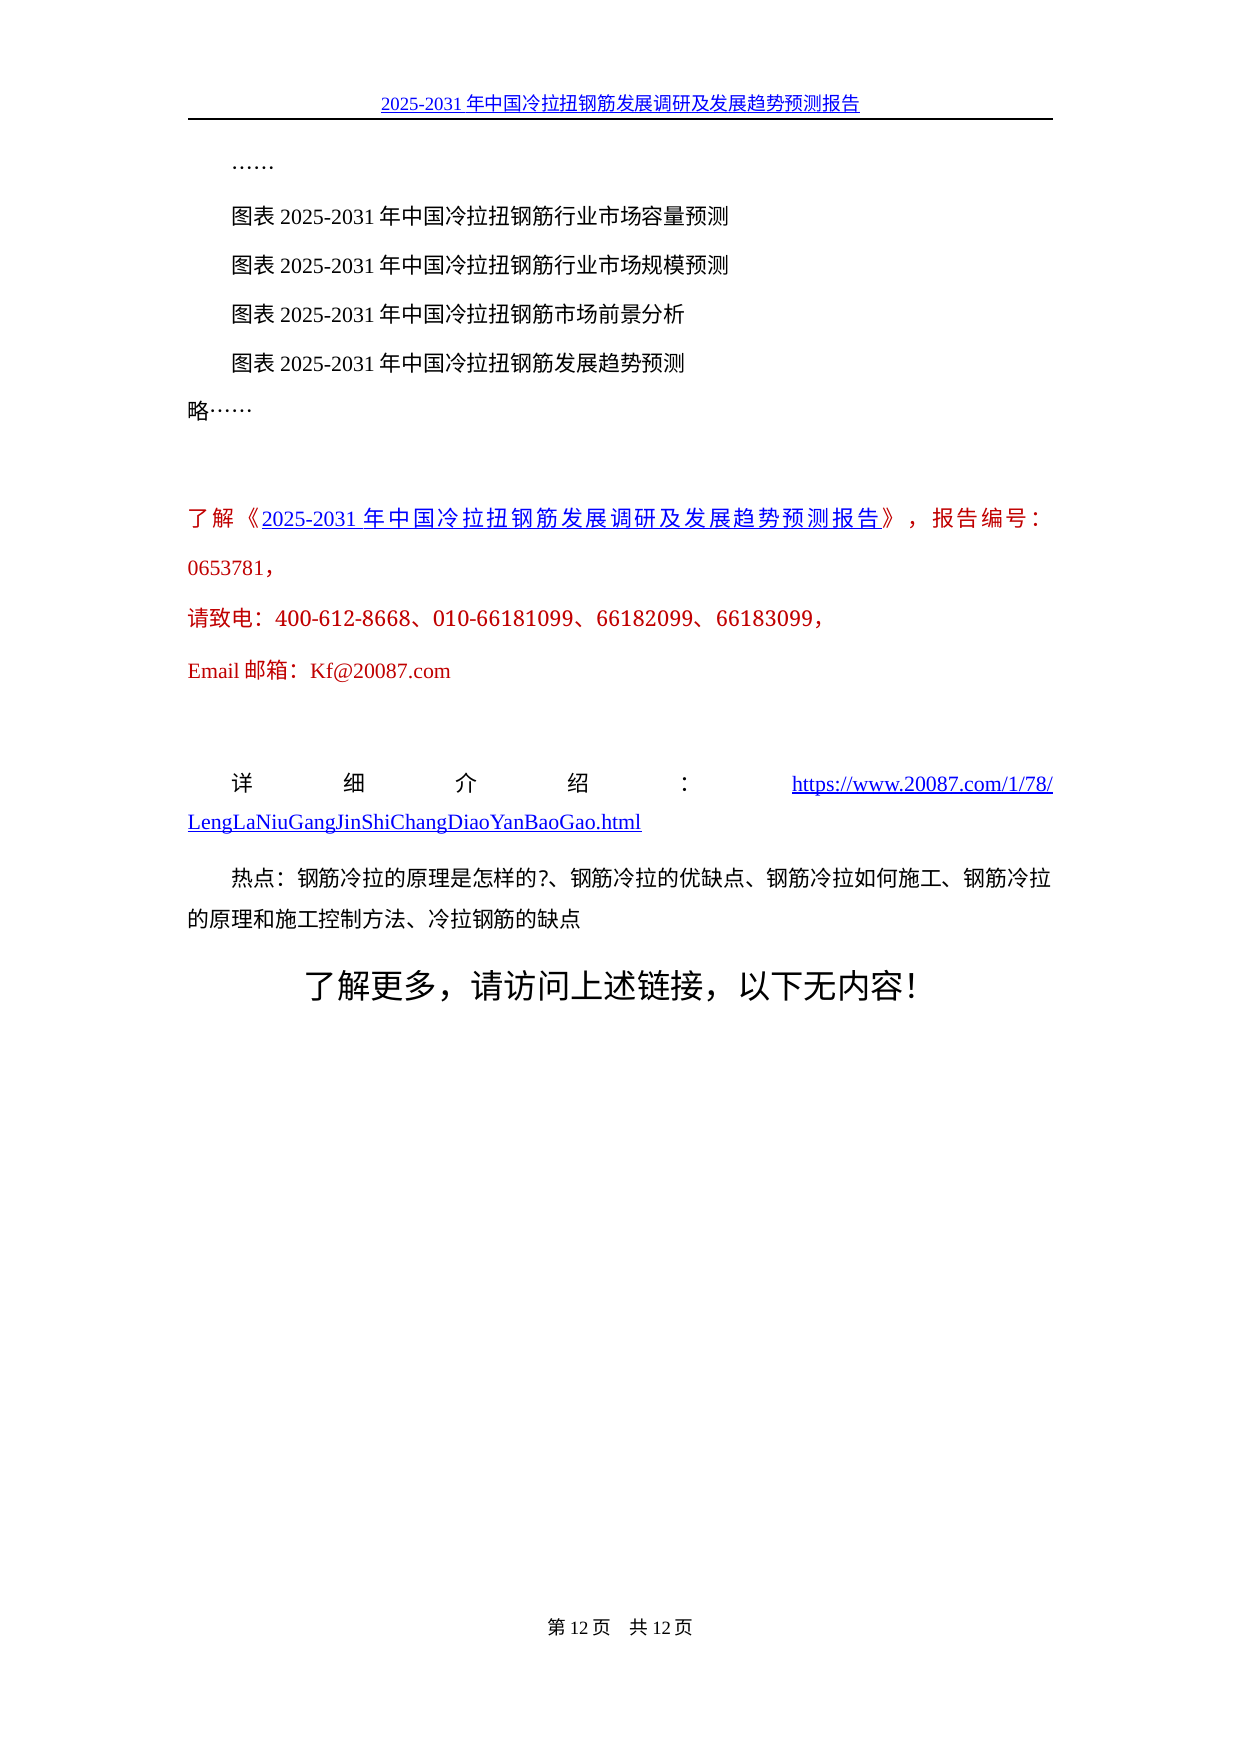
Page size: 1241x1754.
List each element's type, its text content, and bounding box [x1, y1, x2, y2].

text 热点：钢筋冷拉的原理是怎样的?、钢筋冷拉的优缺点、钢筋冷拉如何施工、钢筋冷拉的原理和施工控制方法、冷拉钢筋的缺点 [187, 861, 1053, 934]
text 请致电：400-612-8668、010-66181099、66182099、66183099， [187, 601, 1053, 633]
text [187, 150, 1053, 426]
text 了解《2025-2031年中国冷拉扭钢筋发展调研及发展趋势预测报告》，报告编号：0653781， [187, 500, 1053, 582]
title 了解更多，请访问上述链接，以下无内容！ [187, 951, 1053, 1016]
text 详细介绍：https://www.20087.com/1/78/LengLaNiuGangJinShiChangDiaoYanBaoGao.html [187, 765, 1053, 838]
text Email邮箱：Kf@20087.com [187, 652, 1053, 685]
